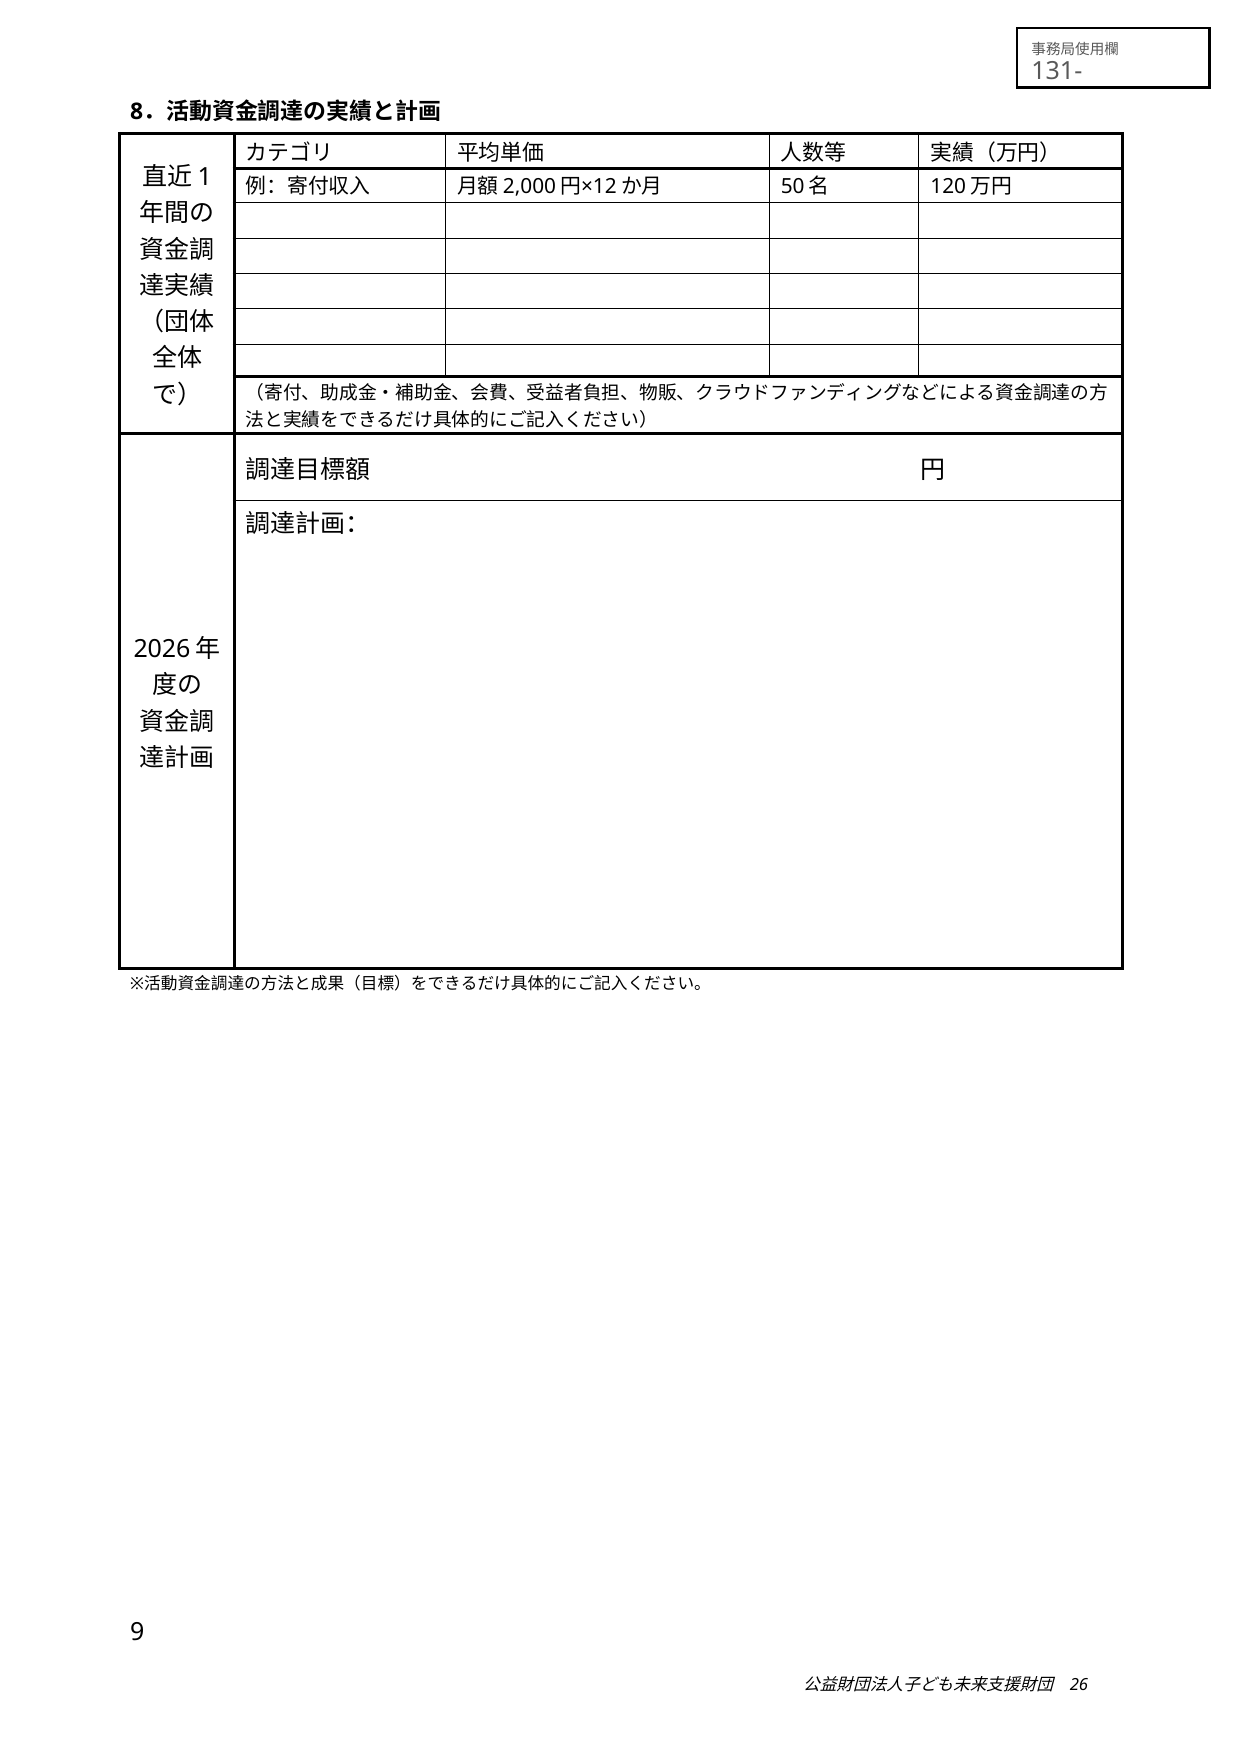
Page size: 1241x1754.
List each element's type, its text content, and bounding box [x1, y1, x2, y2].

table_cell 2026年度の 資金調達計画 [121, 435, 233, 967]
table_cell [236, 274, 445, 308]
table_cell [446, 274, 769, 308]
table_cell [770, 345, 918, 374]
table_cell [770, 309, 918, 344]
table_cell 120万円 [919, 170, 1121, 202]
text 8．活動資金調達の実績と計画 [130, 93, 1110, 126]
table_cell [446, 309, 769, 344]
table_header 人数等 [770, 135, 918, 167]
table_cell [236, 239, 445, 273]
table_cell 調達目標額 円 [236, 435, 1121, 500]
table_cell [919, 203, 1121, 237]
table_cell 50名 [770, 170, 918, 202]
table_header 実績（万円） [919, 135, 1121, 167]
table_cell [919, 345, 1121, 374]
table_cell [236, 345, 445, 374]
table_cell [446, 239, 769, 273]
table_header カテゴリ [236, 135, 445, 167]
table_cell [770, 203, 918, 237]
table_header 平均単価 [446, 135, 769, 167]
table_cell （寄付、助成金・補助金、会費、受益者負担、物販、クラウドファンディングなどによる資金調達の方法と実績をできるだけ具体的にご記入ください） [236, 378, 1121, 432]
table_cell [919, 309, 1121, 344]
table_cell [919, 239, 1121, 273]
table_cell 例：寄付収入 [236, 170, 445, 202]
table_cell [236, 203, 445, 237]
table_cell [919, 274, 1121, 308]
table_cell [770, 239, 918, 273]
table_cell [236, 309, 445, 344]
text ※活動資金調達の方法と成果（目標）をできるだけ具体的にご記入ください。 [130, 970, 1110, 994]
table_cell 調達計画： [236, 501, 1121, 967]
table_header 直近1年間の 資金調達実績 （団体全体で） [121, 135, 233, 432]
table_cell [446, 345, 769, 374]
table_cell [446, 203, 769, 237]
table_cell [770, 274, 918, 308]
table_cell 月額2,000円×12か月 [446, 170, 769, 202]
